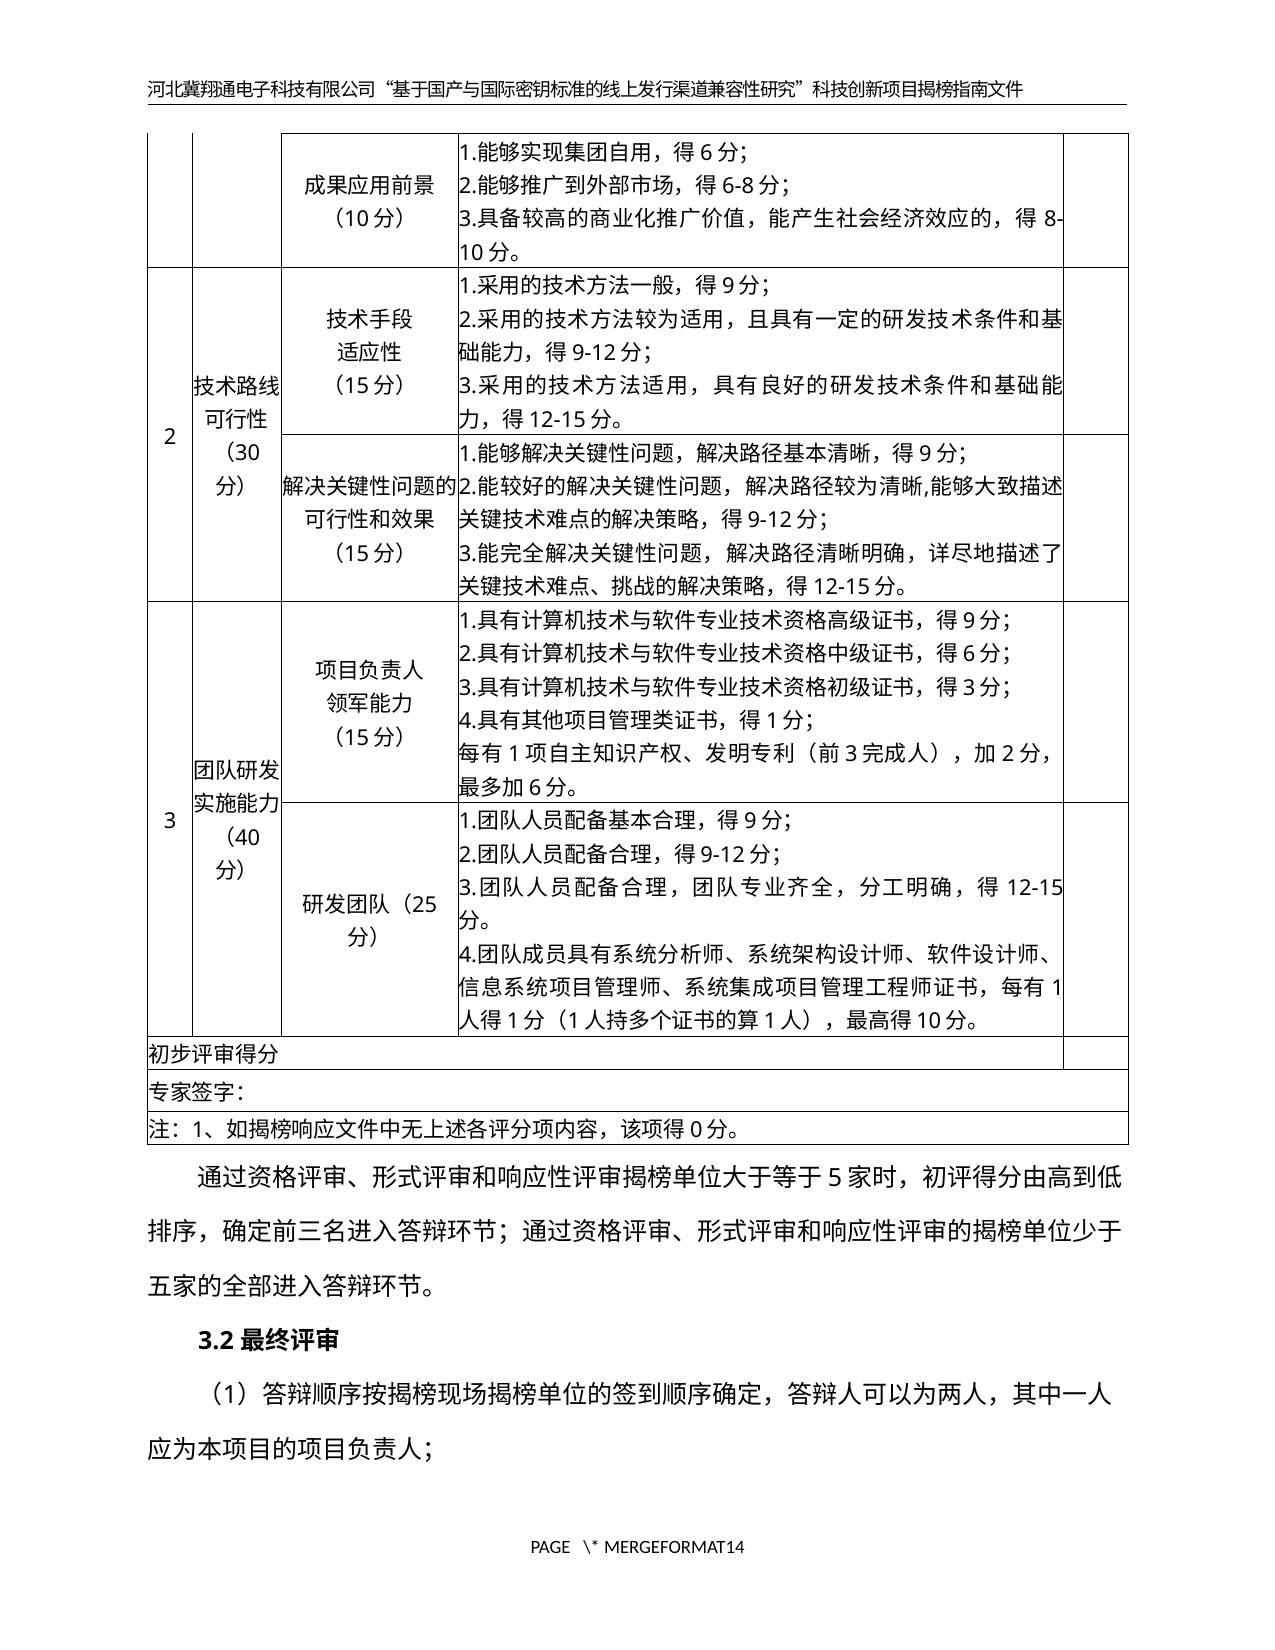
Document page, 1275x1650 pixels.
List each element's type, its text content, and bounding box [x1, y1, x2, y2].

table_cell 1.团队人员配备基本合理，得9分； 2.团队人员配备合理，得9-12分； 3.团队人员配备合理，团队专业齐全，分工明确，得12-15分。 4.团队成员具有系统分析师、系统架构设计师、软件设计师、信息系统项目管理师、系统集成项目管理工程师证书，每有1人得1分（1人持多个证书的算1人），最高得10分。 [459, 803, 1063, 1036]
table_cell 技术路线可行性 （30分） [193, 268, 281, 601]
table_cell 1.采用的技术方法一般，得9分； 2.采用的技术方法较为适用，且具有一定的研发技术条件和基础能力，得9-12分； 3.采用的技术方法适用，具有良好的研发技术条件和基础能力，得12-15分。 [459, 268, 1063, 434]
table_cell 1.具有计算机技术与软件专业技术资格高级证书，得9分； 2.具有计算机技术与软件专业技术资格中级证书，得6分； 3.具有计算机技术与软件专业技术资格初级证书，得3分； 4.具有其他项目管理类证书，得1分； 每有1项自主知识产权、发明专利（前3完成人），加2分，最多加6分。 [459, 602, 1063, 802]
table_cell [1064, 1037, 1128, 1069]
table_cell 3 [148, 602, 192, 1036]
table_cell 1.能够解决关键性问题，解决路径基本清晰，得9分； 2.能较好的解决关键性问题，解决路径较为清晰,能够大致描述关键技术难点的解决策略，得9-12分； 3.能完全解决关键性问题，解决路径清晰明确，详尽地描述了关键技术难点、挑战的解决策略，得12-15分。 [459, 435, 1063, 601]
table_cell 2 [148, 268, 192, 601]
table_cell 项目负责人 领军能力 （15分） [282, 602, 458, 802]
table_cell [1064, 602, 1128, 802]
table_cell [1064, 134, 1128, 267]
table_cell [1064, 435, 1128, 601]
table_cell [1064, 268, 1128, 434]
table_cell 1.能够实现集团自用，得6分； 2.能够推广到外部市场，得6-8分； 3.具备较高的商业化推广价值，能产生社会经济效应的，得8-10分。 [459, 134, 1063, 267]
table_cell 研发团队（25分） [282, 803, 458, 1036]
text 通过资格评审、形式评审和响应性评审揭榜单位大于等于5家时，初评得分由高到低排序，确定前三名进入答辩环节；通过资格评审、形式评审和响应性评审的揭榜单位少于五家的全部进入答辩环节。 [148, 1157, 1127, 1302]
table_cell 成果应用前景 （10分） [282, 134, 458, 267]
table_cell 初步评审得分 [148, 1037, 1063, 1069]
text 3.2 最终评审 [148, 1321, 1127, 1357]
table_cell 解决关键性问题的 可行性和效果 （15分） [282, 435, 458, 601]
table_cell [1064, 803, 1128, 1036]
table_cell 专家签字： [148, 1070, 1128, 1111]
text （1）答辩顺序按揭榜现场揭榜单位的签到顺序确定，答辩人可以为两人，其中一人应为本项目的项目负责人； [148, 1375, 1127, 1466]
table_cell 注：1、如揭榜响应文件中无上述各评分项内容，该项得0分。 [148, 1112, 1128, 1144]
table_cell 技术手段 适应性 （15分） [282, 268, 458, 434]
table_cell 团队研发实施能力 （40分） [193, 602, 281, 1036]
